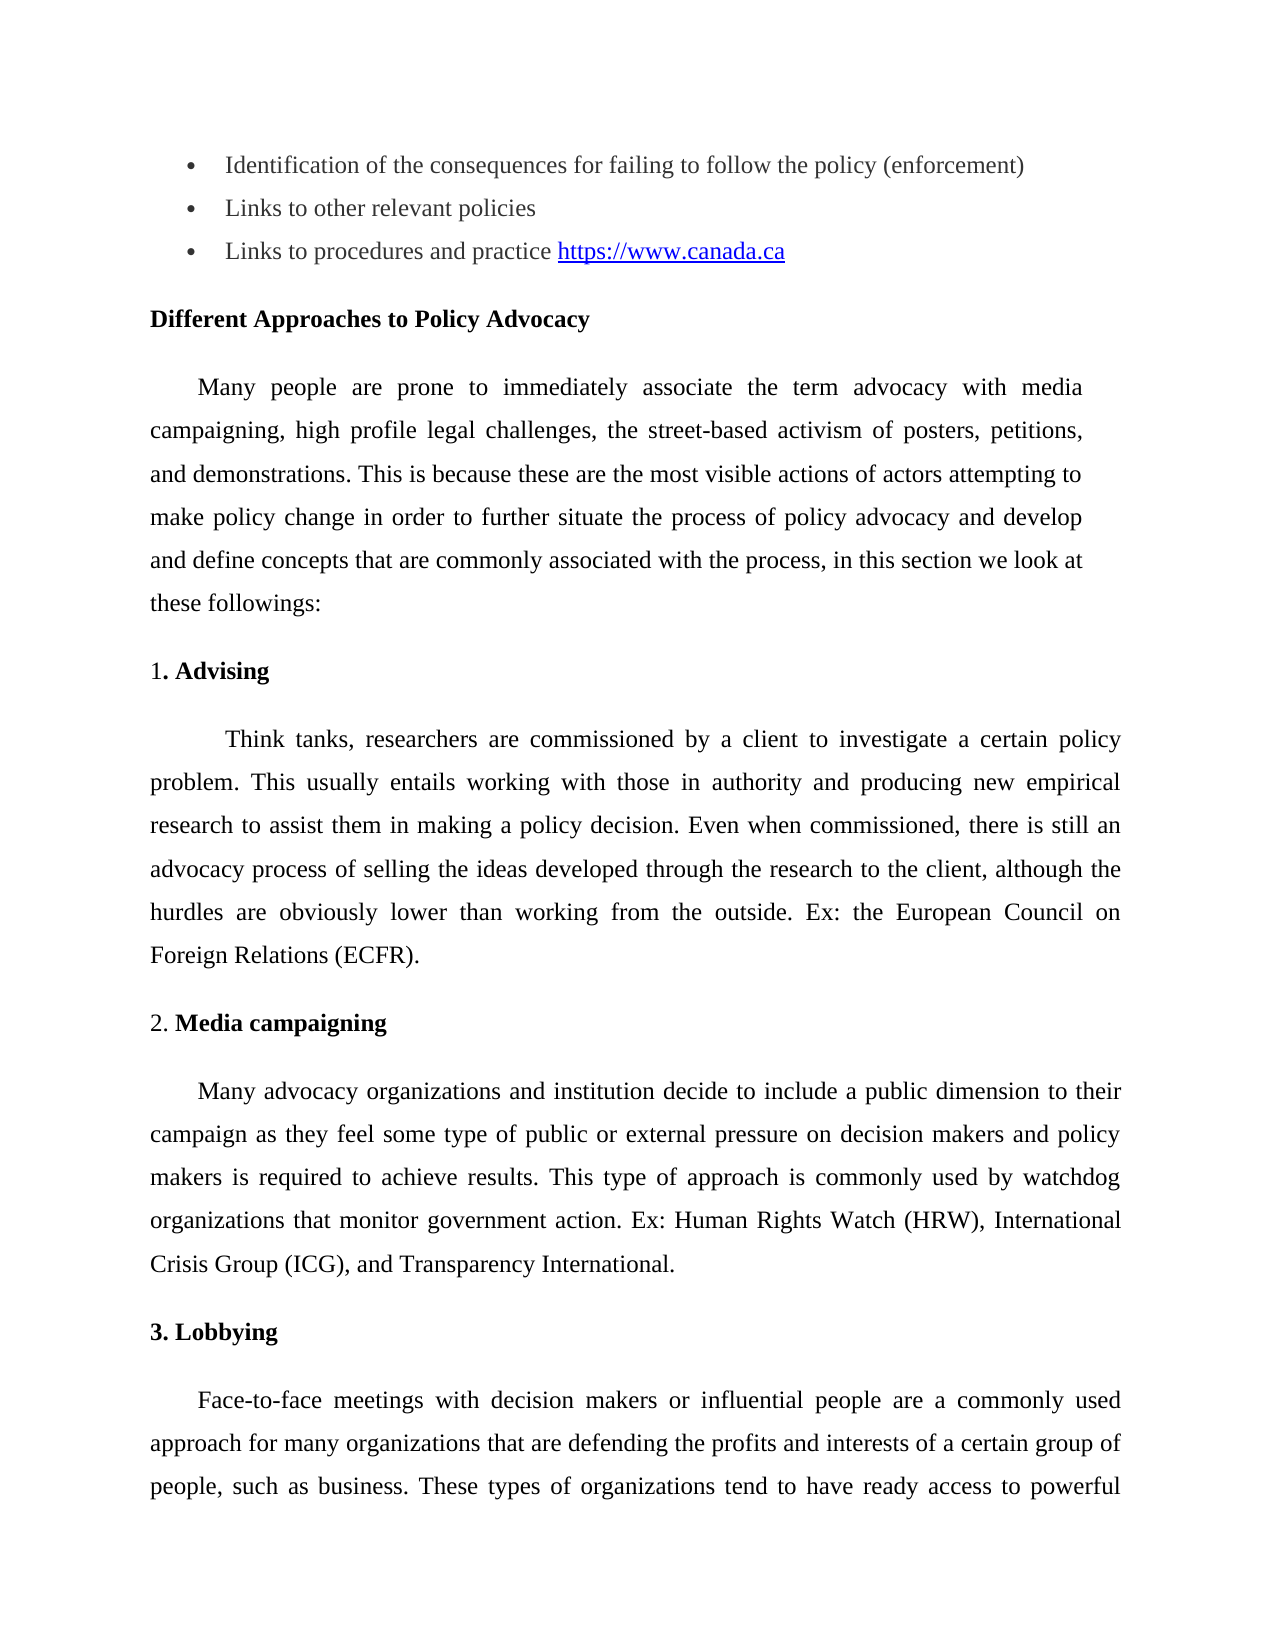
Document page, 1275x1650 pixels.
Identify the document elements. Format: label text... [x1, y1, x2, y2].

list Links to procedures and practice https://www.canada.ca [187, 236, 1125, 265]
text 1. Advising [150, 656, 1122, 685]
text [150, 1385, 1122, 1500]
text 3. Lobbying [150, 1317, 1122, 1346]
text Different Approaches to Policy Advocacy [150, 304, 1084, 333]
text Many people are prone to immediately associate the term advocacy with media campaigning, high profile legal challenges, the street-based activism of posters, petitions, and demonstrations. This is because these are the most visible actions of actors attempting to make policy change in order to further situate the process of policy advocacy and develop and define concepts that are commonly associated with the process, in this section we look at these followings: [150, 372, 1084, 617]
list Identification of the consequences for failing to follow the policy (enforcement) [187, 150, 1125, 179]
text 2. Media campaigning [150, 1008, 1122, 1037]
text Many advocacy organizations and institution decide to include a public dimension to their campaign as they feel some type of public or external pressure on decision makers and policy makers is required to achieve results. This type of approach is commonly used by watchdog organizations that monitor government action. Ex: Human Rights Watch (HRW), International Crisis Group (ICG), and Transparency International. [150, 1076, 1122, 1277]
list Links to other relevant policies [187, 193, 1125, 222]
text Think tanks, researchers are commissioned by a client to investigate a certain policy problem. This usually entails working with those in authority and producing new empirical research to assist them in making a policy decision. Even when commissioned, there is still an advocacy process of selling the ideas developed through the research to the client, although the hurdles are obviously lower than working from the outside. Ex: the European Council on Foreign Relations (ECFR). [150, 724, 1122, 969]
